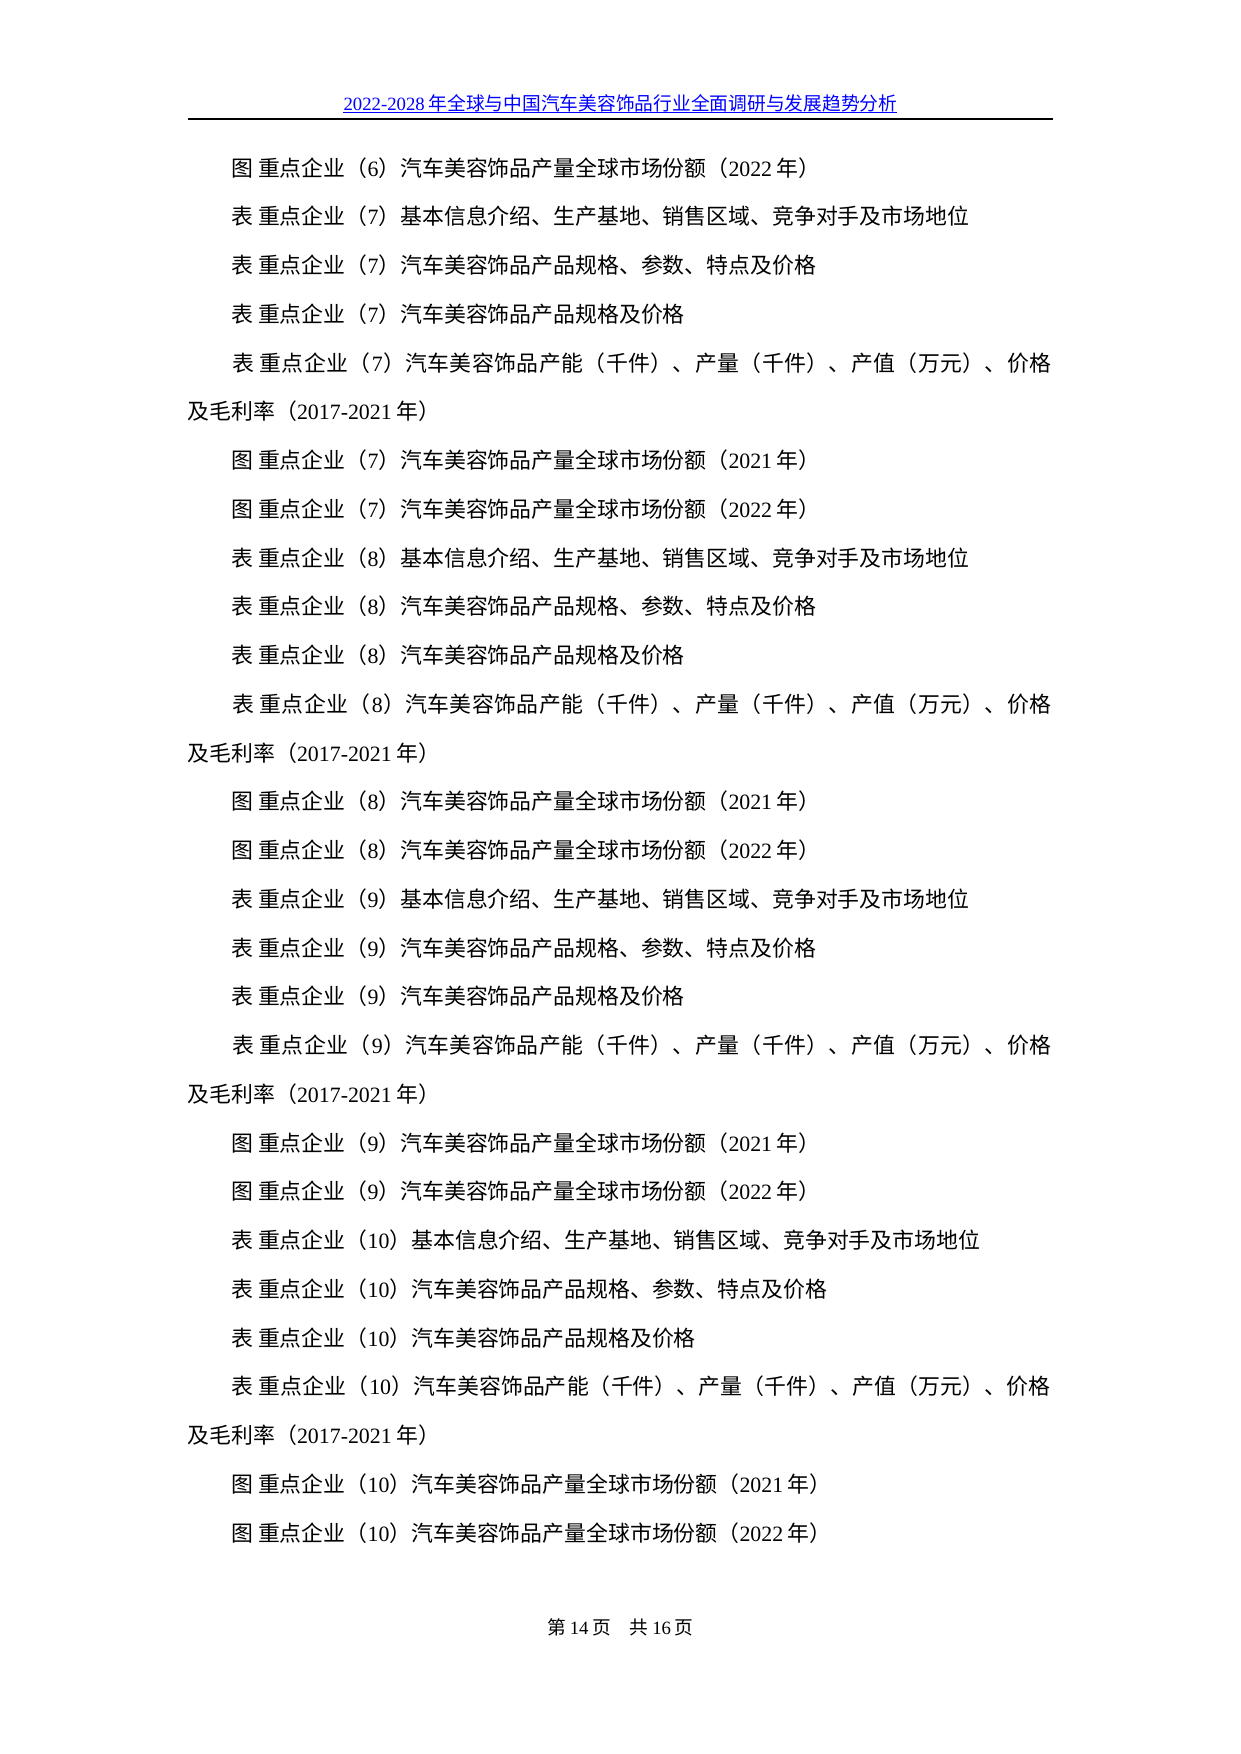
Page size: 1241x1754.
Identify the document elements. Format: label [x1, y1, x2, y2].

text [187, 150, 1053, 1548]
